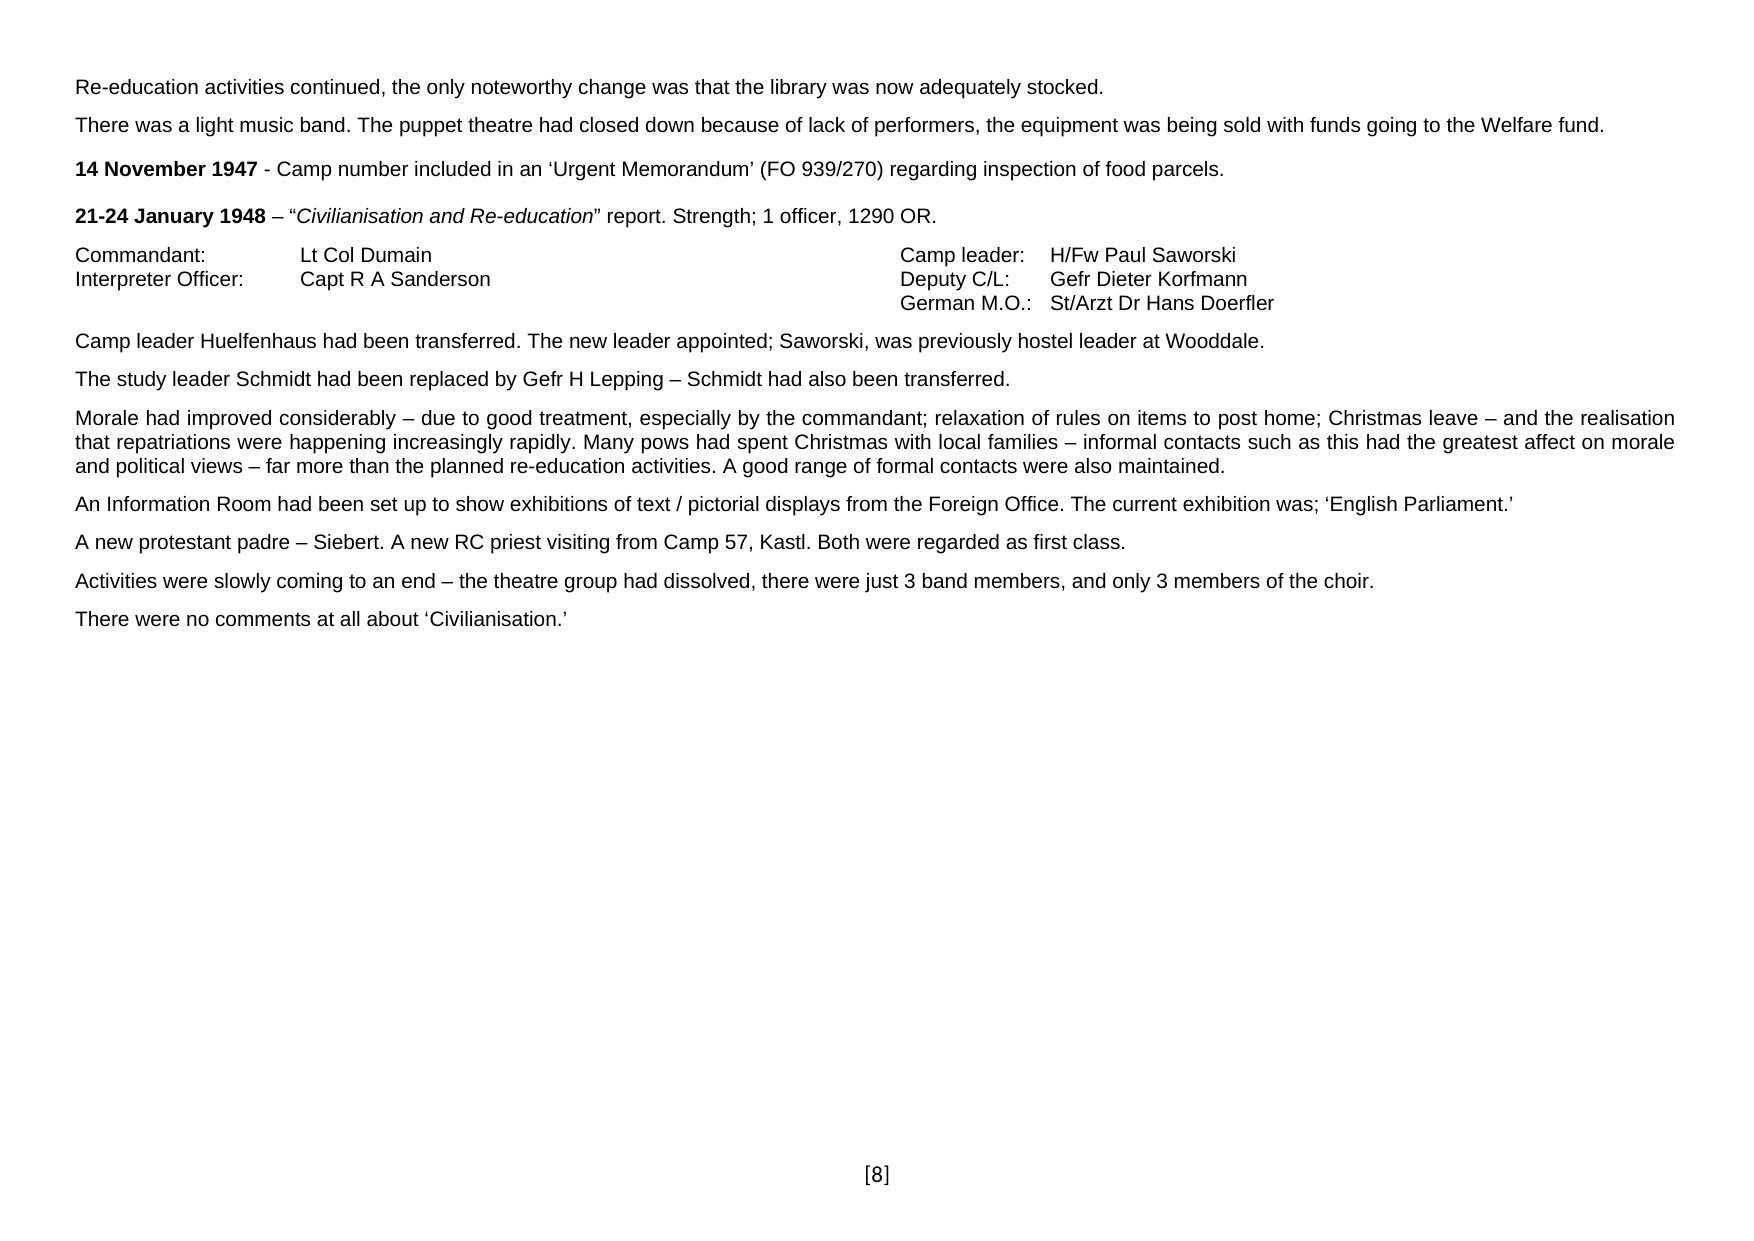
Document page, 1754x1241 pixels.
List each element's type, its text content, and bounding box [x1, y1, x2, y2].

text Morale had improved considerably – due to good treatment, especially by the commandant; relaxation of rules on items to post home; Christmas leave – and the realisation that repatriations were happening increasingly rapidly. Many pows had spent Christmas with local families – informal contacts such as this had the greatest affect on morale and political views – far more than the planned re-education activities. A good range of formal contacts were also maintained. [75, 406, 1679, 477]
text The study leader Schmidt had been replaced by Gefr H Lepping – Schmidt had also been transferred. [75, 367, 1679, 391]
text There were no comments at all about ‘Civilianisation.’ [75, 607, 1679, 631]
text Commandant: Lt Col Dumain Camp leader: H/Fw Paul Saworski [75, 243, 1679, 267]
text Re-education activities continued, the only noteworthy change was that the library was now adequately stocked. [75, 75, 1679, 99]
text A new protestant padre – Siebert. A new RC priest visiting from Camp 57, Kastl. Both were regarded as first class. [75, 530, 1679, 554]
text Activities were slowly coming to an end – the theatre group had dissolved, there were just 3 band members, and only 3 members of the choir. [75, 568, 1679, 592]
text German M.O.: St/Arzt Dr Hans Doerfler [75, 291, 1679, 314]
text There was a light music band. The puppet theatre had closed down because of lack of performers, the equipment was being sold with funds going to the Welfare fund. [75, 113, 1679, 137]
text Camp leader Huelfenhaus had been transferred. The new leader appointed; Saworski, was previously hostel leader at Wooddale. [75, 329, 1679, 353]
text 14 November 1947 - Camp number included in an ‘Urgent Memorandum’ (FO 939/270) regarding inspection of food parcels. [75, 156, 1679, 180]
text Interpreter Officer: Capt R A Sanderson Deputy C/L: Gefr Dieter Korfmann [75, 267, 1679, 291]
text 21-24 January 1948 – “Civilianisation and Re-education” report. Strength; 1 officer, 1290 OR. [75, 204, 1679, 228]
text An Information Room had been set up to show exhibitions of text / pictorial displays from the Foreign Office. The current exhibition was; ‘English Parliament.’ [75, 492, 1679, 516]
